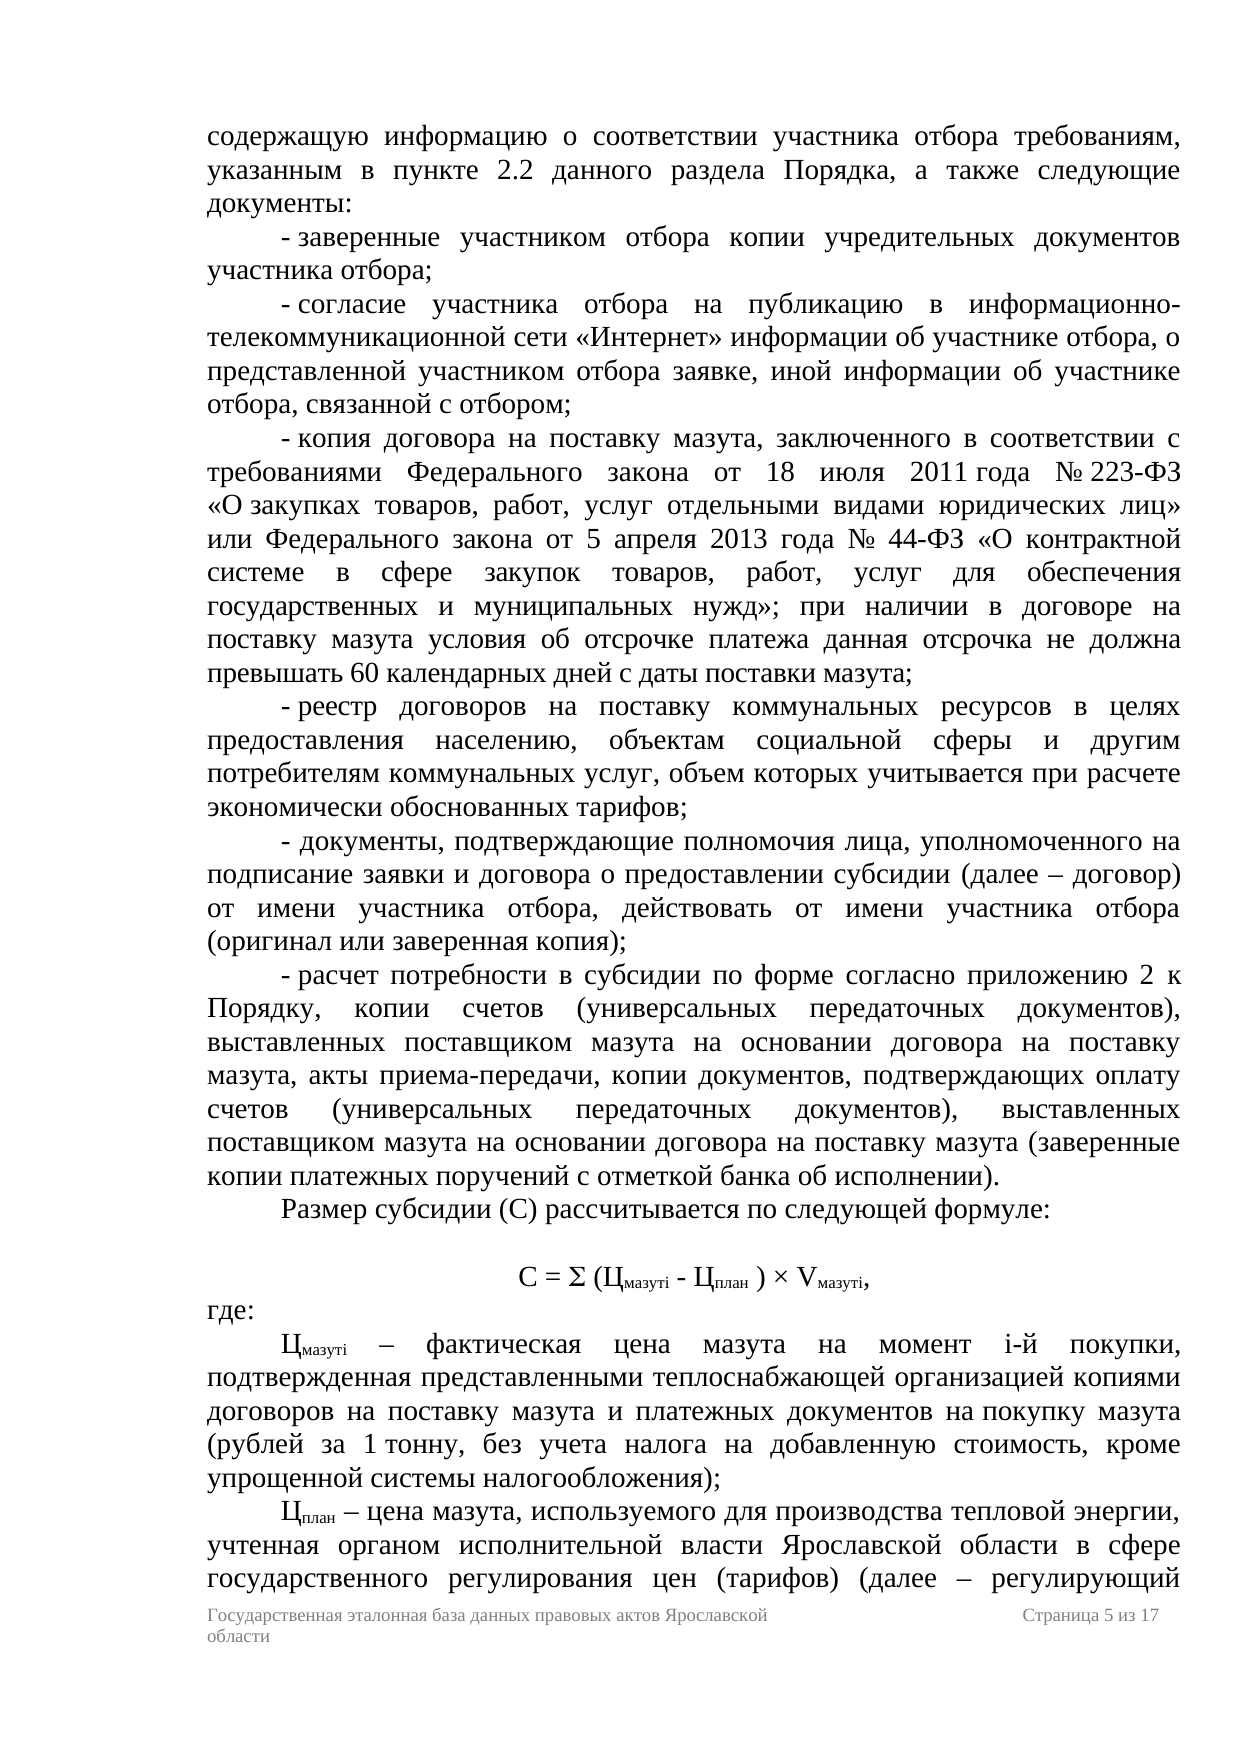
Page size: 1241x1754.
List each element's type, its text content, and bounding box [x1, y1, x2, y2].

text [207, 118, 1181, 219]
text С = (Цмазутi - Цплан ) × Vмазутi, [207, 1259, 1181, 1292]
text - документы, подтверждающие полномочия лица, уполномоченного на подписание заявки и договора о предоставлении субсидии (далее – договор) от имени участника отбора, действовать от имени участника отбора (оригинал или заверенная копия); [207, 823, 1181, 957]
text Цмазутi – фактическая цена мазута на момент i-й покупки, подтвержденная представленными теплоснабжающей организацией копиями договоров на поставку мазута и платежных документов на покупку мазута (рублей за 1 тонну, без учета налога на добавленную стоимость, кроме упрощенной системы налогообложения); [207, 1326, 1181, 1493]
text - копия договора на поставку мазута, заключенного в соответствии с требованиями Федерального закона от 18 июля 2011 года № 223-ФЗ «О закупках товаров, работ, услуг отдельными видами юридических лиц» или Федерального закона от 5 апреля 2013 года № 44-ФЗ «О контрактной системе в сфере закупок товаров, работ, услуг для обеспечения государственных и муниципальных нужд»; при наличии в договоре на поставку мазута условия об отсрочке платежа данная отсрочка не должна превышать 60 календарных дней с даты поставки мазута; [207, 420, 1181, 688]
text - заверенные участником отбора копии учредительных документов участника отбора; [207, 219, 1181, 286]
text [207, 1493, 1181, 1594]
text - реестр договоров на поставку коммунальных ресурсов в целях предоставления населению, объектам социальной сферы и другим потребителям коммунальных услуг, объем которых учитывается при расчете экономически обоснованных тарифов; [207, 688, 1181, 823]
text - расчет потребности в субсидии по форме согласно приложению 2 к Порядку, копии счетов (универсальных передаточных документов), выставленных поставщиком мазута на основании договора на поставку мазута, акты приема-передачи, копии документов, подтверждающих оплату счетов (универсальных передаточных документов), выставленных поставщиком мазута на основании договора на поставку мазута (заверенные копии платежных поручений с отметкой банка об исполнении). [207, 957, 1181, 1192]
text Размер субсидии (С) рассчитывается по следующей формуле: [207, 1192, 1181, 1225]
text где: [207, 1292, 1181, 1326]
text - согласие участника отбора на публикацию в информационно-телекоммуникационной сети «Интернет» информации об участнике отбора, о представленной участником отбора заявке, иной информации об участнике отбора, связанной с отбором; [207, 286, 1181, 420]
